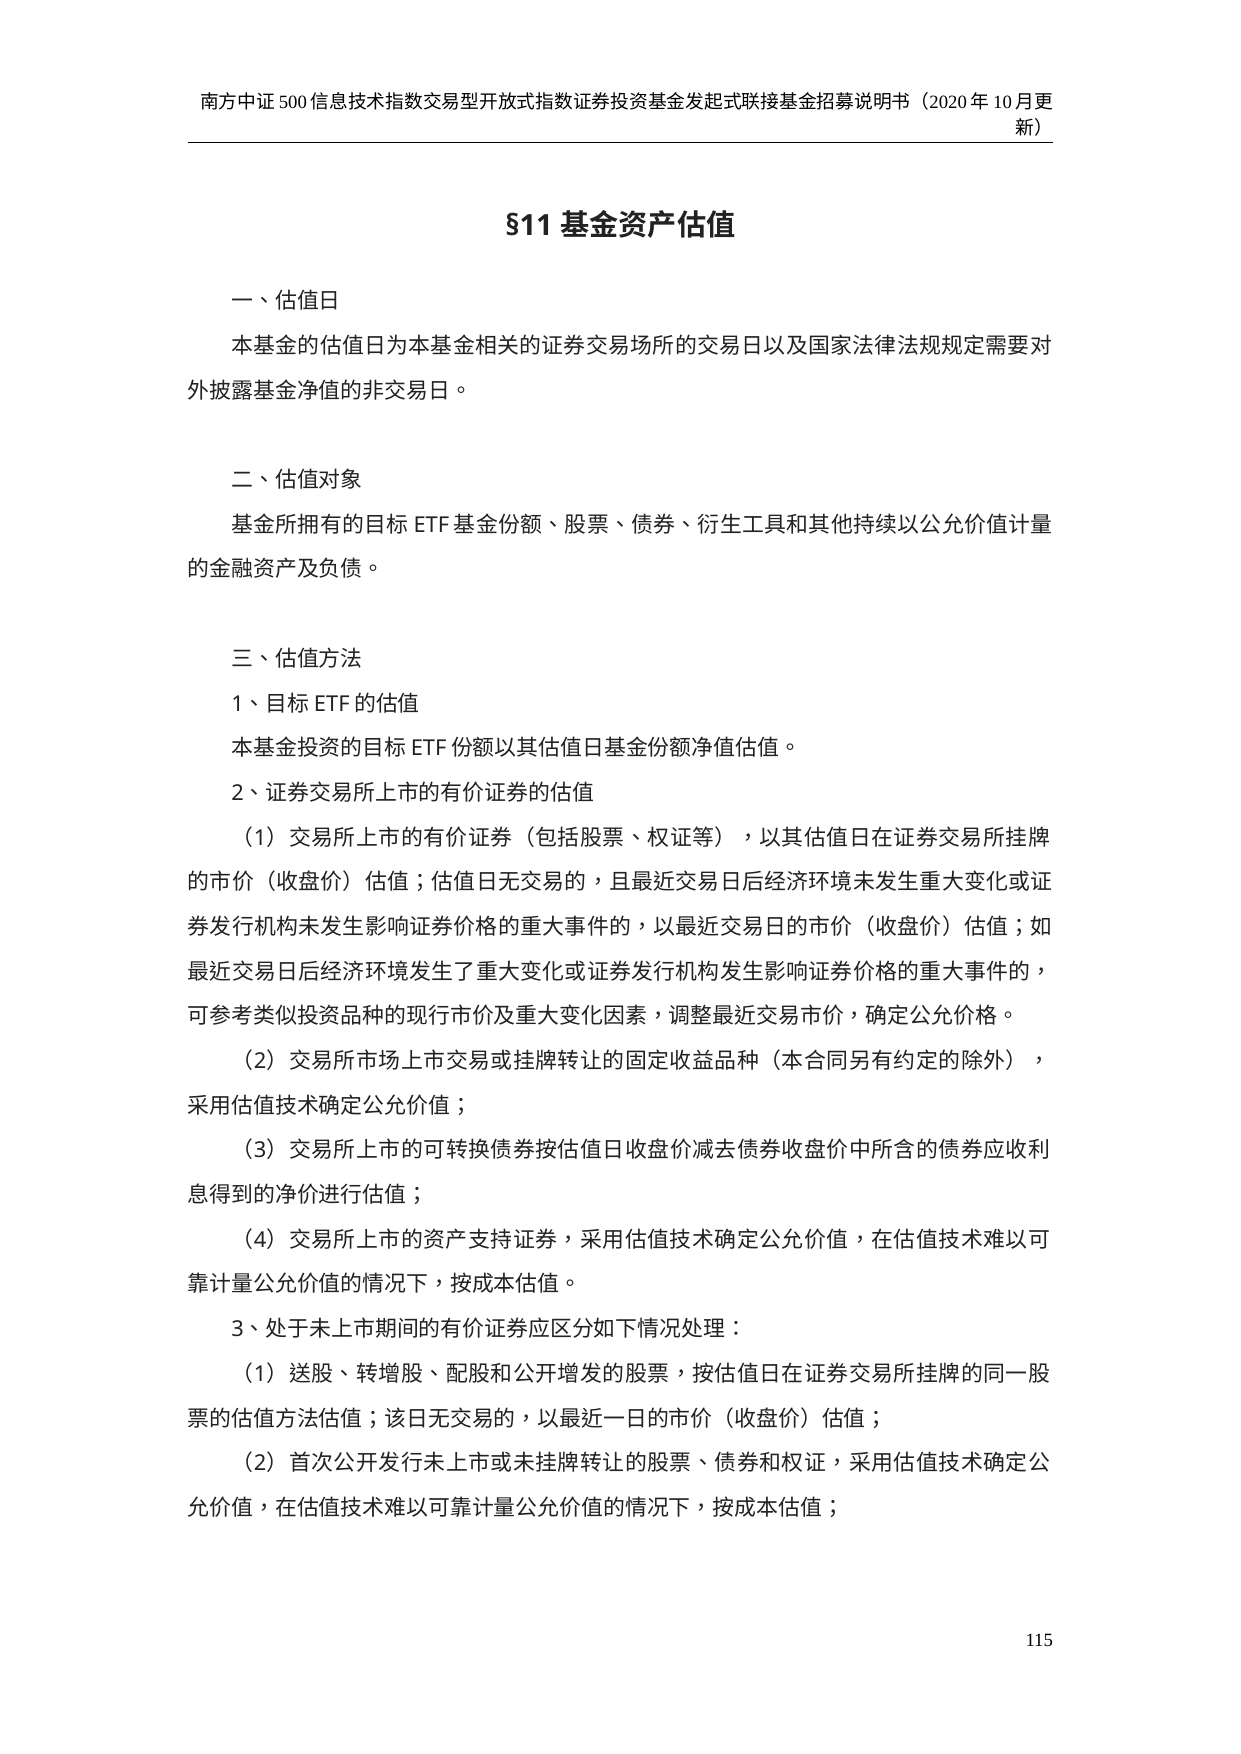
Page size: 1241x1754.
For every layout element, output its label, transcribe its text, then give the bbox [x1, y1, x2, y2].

text （2）首次公开发行未上市或未挂牌转让的股票、债券和权证，采用估值技术确定公允价值，在估值技术难以可靠计量公允价值的情况下，按成本估值； [187, 1447, 1053, 1522]
text 1、目标ETF的估值 [187, 687, 1053, 717]
text （2）交易所市场上市交易或挂牌转让的固定收益品种（本合同另有约定的除外），采用估值技术确定公允价值； [187, 1045, 1053, 1119]
text （4）交易所上市的资产支持证券，采用估值技术确定公允价值，在估值技术难以可靠计量公允价值的情况下，按成本估值。 [187, 1224, 1053, 1298]
text 2、证券交易所上市的有价证券的估值 [187, 777, 1053, 807]
text 本基金的估值日为本基金相关的证券交易场所的交易日以及国家法律法规规定需要对外披露基金净值的非交易日。 [187, 330, 1053, 404]
text 三、估值方法 [187, 643, 1053, 673]
text 3、处于未上市期间的有价证券应区分如下情况处理： [187, 1313, 1053, 1343]
text §11 基金资产估值 [187, 191, 1053, 256]
text （1）交易所上市的有价证券（包括股票、权证等），以其估值日在证券交易所挂牌的市价（收盘价）估值；估值日无交易的，且最近交易日后经济环境未发生重大变化或证券发行机构未发生影响证券价格的重大事件的，以最近交易日的市价（收盘价）估值；如最近交易日后经济环境发生了重大变化或证券发行机构发生影响证券价格的重大事件的，可参考类似投资品种的现行市价及重大变化因素，调整最近交易市价，确定公允价格。 [187, 822, 1053, 1030]
text 一、估值日 [187, 285, 1053, 315]
text 本基金投资的目标ETF份额以其估值日基金份额净值估值。 [187, 732, 1053, 762]
text （3）交易所上市的可转换债券按估值日收盘价减去债券收盘价中所含的债券应收利息得到的净价进行估值； [187, 1134, 1053, 1209]
text （1）送股、转增股、配股和公开增发的股票，按估值日在证券交易所挂牌的同一股票的估值方法估值；该日无交易的，以最近一日的市价（收盘价）估值； [187, 1358, 1053, 1432]
text 基金所拥有的目标ETF基金份额、股票、债券、衍生工具和其他持续以公允价值计量的金融资产及负债。 [187, 509, 1053, 583]
text 二、估值对象 [187, 464, 1053, 494]
